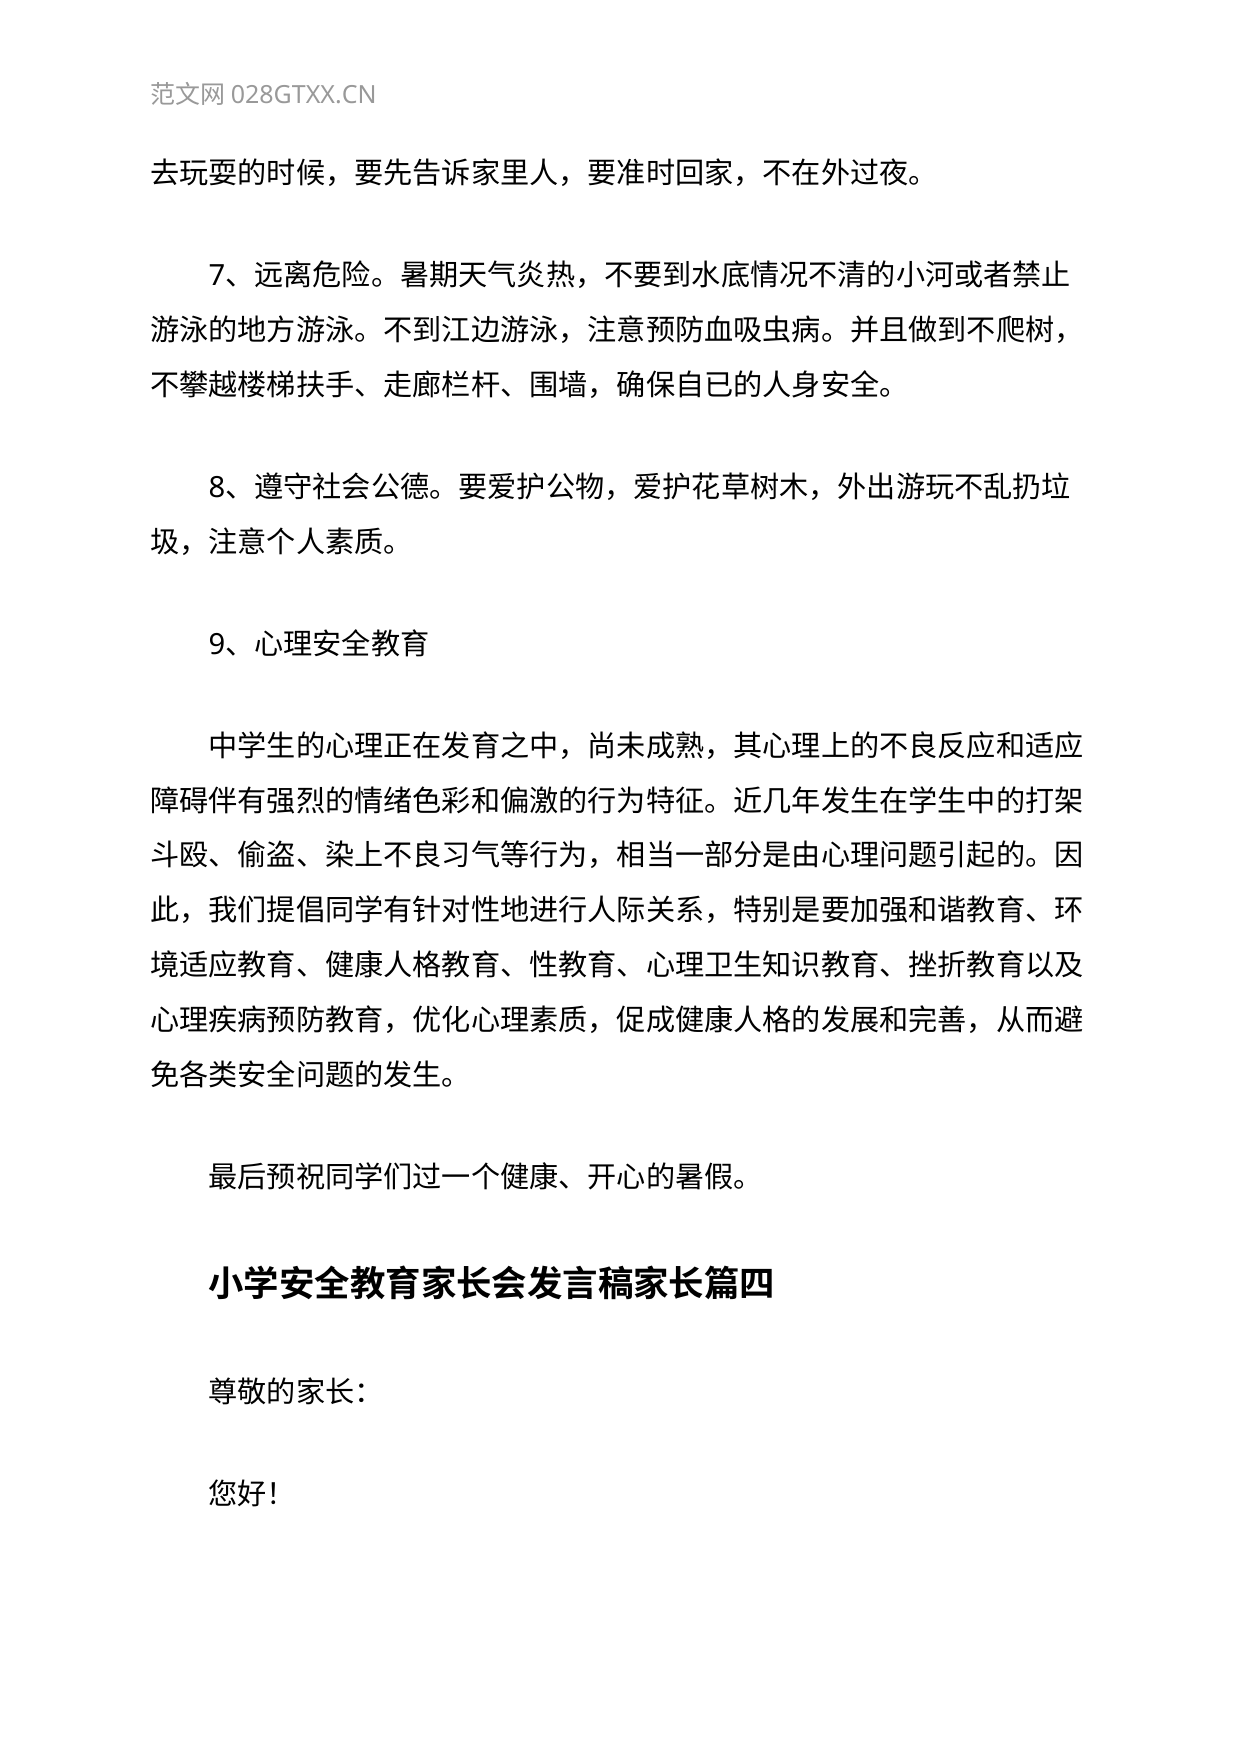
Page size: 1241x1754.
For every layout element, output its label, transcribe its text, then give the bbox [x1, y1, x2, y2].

text 您好！ [150, 1470, 1090, 1513]
text 7、远离危险。暑期天气炎热，不要到水底情况不清的小河或者禁止游泳的地方游泳。不到江边游泳，注意预防血吸虫病。并且做到不爬树，不攀越楼梯扶手、走廊栏杆、围墙，确保自已的人身安全。 [150, 252, 1090, 404]
text 小学安全教育家长会发言稿家长篇四 [150, 1255, 1090, 1306]
text 最后预祝同学们过一个健康、开心的暑假。 [150, 1153, 1090, 1196]
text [150, 150, 1090, 192]
text 9、心理安全教育 [150, 620, 1090, 663]
text 尊敬的家长： [150, 1368, 1090, 1411]
text 8、遵守社会公德。要爱护公物，爱护花草树木，外出游玩不乱扔垃圾，注意个人素质。 [150, 463, 1090, 561]
text 中学生的心理正在发育之中，尚未成熟，其心理上的不良反应和适应障碍伴有强烈的情绪色彩和偏激的行为特征。近几年发生在学生中的打架斗殴、偷盗、染上不良习气等行为，相当一部分是由心理问题引起的。因此，我们提倡同学有针对性地进行人际关系，特别是要加强和谐教育、环境适应教育、健康人格教育、性教育、心理卫生知识教育、挫折教育以及心理疾病预防教育，优化心理素质，促成健康人格的发展和完善，从而避免各类安全问题的发生。 [150, 722, 1090, 1094]
